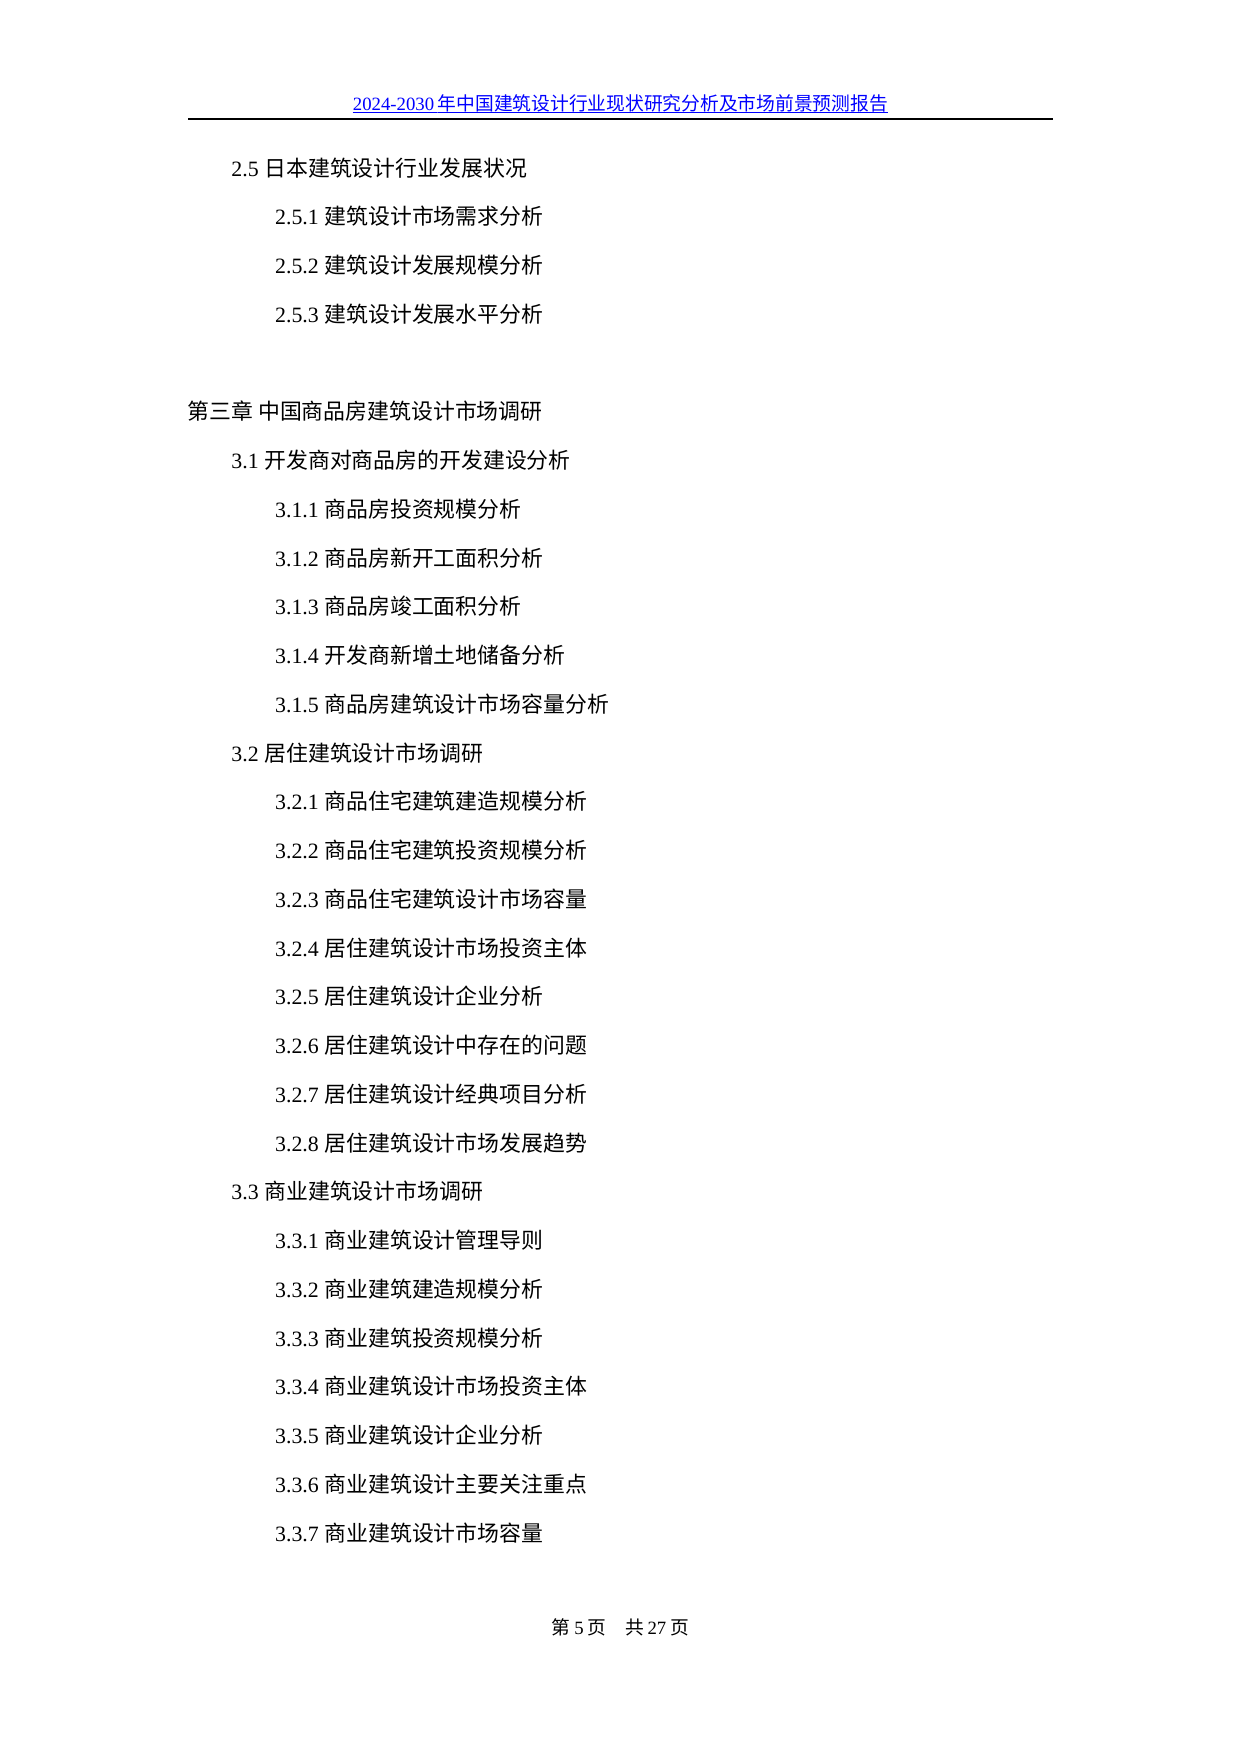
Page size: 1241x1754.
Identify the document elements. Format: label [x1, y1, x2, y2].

text [187, 150, 1053, 1548]
